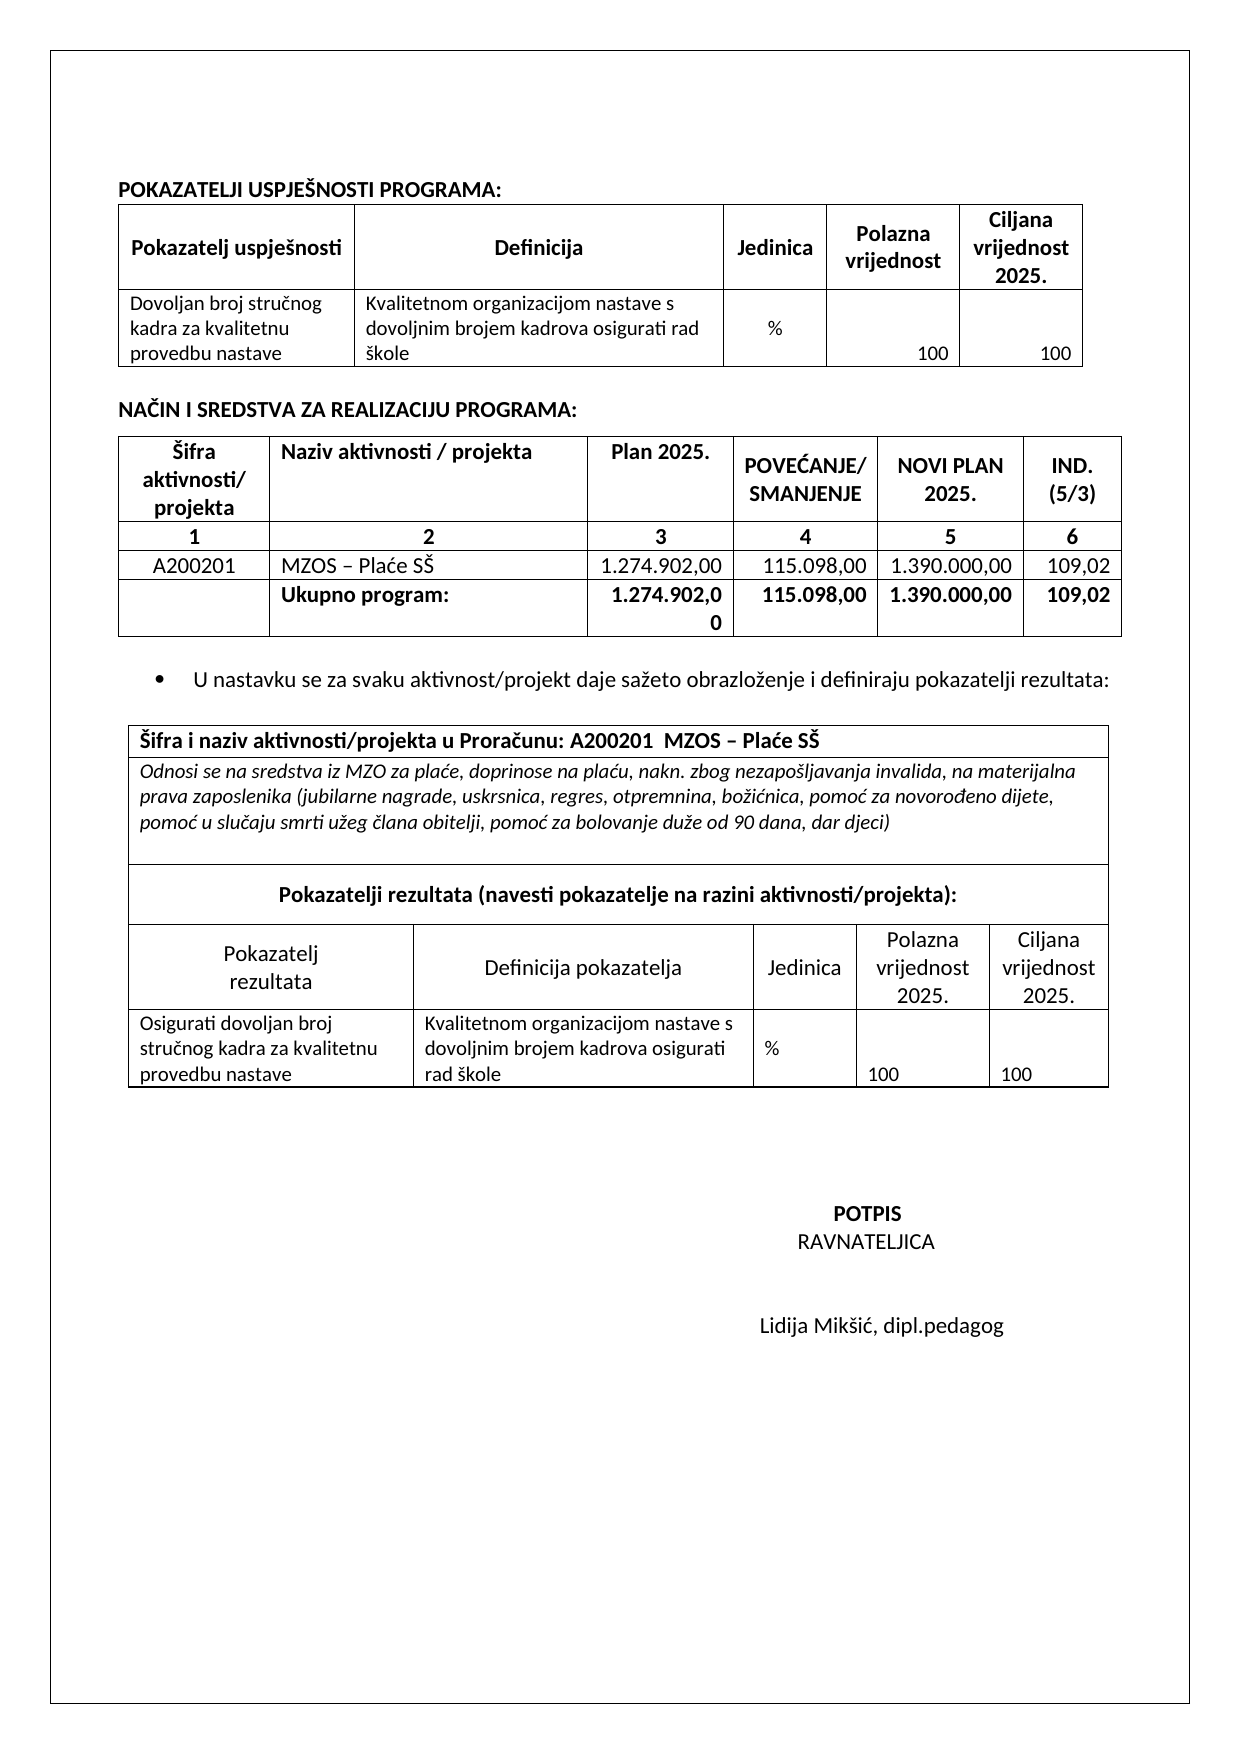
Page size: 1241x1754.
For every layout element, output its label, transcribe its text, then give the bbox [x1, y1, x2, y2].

table_cell Dovoljan broj stručnog kadra za kvalitetnu provedbu nastave [119, 290, 354, 366]
table_cell 1.390.000,00 [878, 580, 1023, 636]
text POKAZATELJI USPJEŠNOSTI PROGRAMA: [118, 176, 1122, 204]
table_header IND. (5/3) [1024, 437, 1121, 521]
table_cell 100 [990, 1010, 1108, 1086]
table_cell % [754, 1010, 856, 1086]
table_header Plan 2025. [588, 437, 733, 521]
table_header Pokazatelj uspješnosti [119, 205, 354, 289]
table_cell MZOS – Plaće SŠ [270, 551, 587, 579]
table_header Šifra i naziv aktivnosti/projekta u Proračunu: A200201 MZOS – Plaće SŠ [129, 726, 1108, 757]
table_cell 5 [878, 522, 1023, 550]
table_header Polazna vrijednost [827, 205, 959, 289]
table_header Definicija [355, 205, 723, 289]
table_header Naziv aktivnosti / projekta [270, 437, 587, 521]
table_cell 4 [734, 522, 877, 550]
table_cell 1.274.902,00 [588, 580, 733, 636]
table_header POVEĆANJE/ SMANJENJE [734, 437, 877, 521]
text NAČIN I SREDSTVA ZA REALIZACIJU PROGRAMA: [118, 395, 1122, 423]
table_cell 3 [588, 522, 733, 550]
list U nastavku se za svaku aktivnost/projekt daje sažeto obrazloženje i definiraju pokazatelji rezultata: [156, 665, 1122, 693]
table_header Jedinica [724, 205, 826, 289]
table_cell % [724, 290, 826, 366]
table_cell A200201 [119, 551, 269, 579]
table_cell Kvalitetnom organizacijom nastave s dovoljnim brojem kadrova osigurati rad škole [414, 1010, 753, 1086]
table_cell Ciljana vrijednost 2025. [990, 925, 1108, 1009]
table_cell Definicija pokazatelja [414, 925, 753, 1009]
table_cell 115.098,00 [734, 551, 877, 579]
table_cell Ukupno program: [270, 580, 587, 636]
table_header Ciljana vrijednost 2025. [960, 205, 1082, 289]
table_cell 1 [119, 522, 269, 550]
table_cell 1.274.902,00 [588, 551, 733, 579]
table_header Šifra aktivnosti/ projekta [119, 437, 269, 521]
table_cell [119, 580, 269, 636]
table_cell Jedinica [754, 925, 856, 1009]
table_cell 100 [857, 1010, 989, 1086]
table_cell 100 [960, 290, 1082, 366]
table_cell Pokazatelj rezultata [129, 925, 413, 1009]
table_cell 115.098,00 [734, 580, 877, 636]
table_cell 6 [1024, 522, 1121, 550]
table_header NOVI PLAN 2025. [878, 437, 1023, 521]
table_cell Polazna vrijednost 2025. [857, 925, 989, 1009]
table_cell Odnosi se na sredstva iz MZO za plaće, doprinose na plaću, nakn. zbog nezapošljavanja invalida, na materijalna prava zaposlenika (jubilarne nagrade, uskrsnica, regres, otpremnina, božićnica, pomoć za novorođeno dijete, pomoć u slučaju smrti užeg člana obitelji, pomoć za bolovanje duže od 90 dana, dar djeci) [129, 758, 1108, 864]
table_cell 1.390.000,00 [878, 551, 1023, 579]
text POTPIS [118, 1199, 1122, 1227]
table_cell 109,02 [1024, 580, 1121, 636]
table_cell Pokazatelji rezultata (navesti pokazatelje na razini aktivnosti/projekta): [129, 865, 1108, 924]
text RAVNATELJICA [487, 1227, 1122, 1256]
table_cell Osigurati dovoljan broj stručnog kadra za kvalitetnu provedbu nastave [129, 1010, 413, 1086]
table_cell 100 [827, 290, 959, 366]
text Lidija Mikšić, dipl.pedagog [118, 1312, 1122, 1339]
table_cell 2 [270, 522, 587, 550]
table_cell Kvalitetnom organizacijom nastave s dovoljnim brojem kadrova osigurati rad škole [355, 290, 723, 366]
table_cell 109,02 [1024, 551, 1121, 579]
